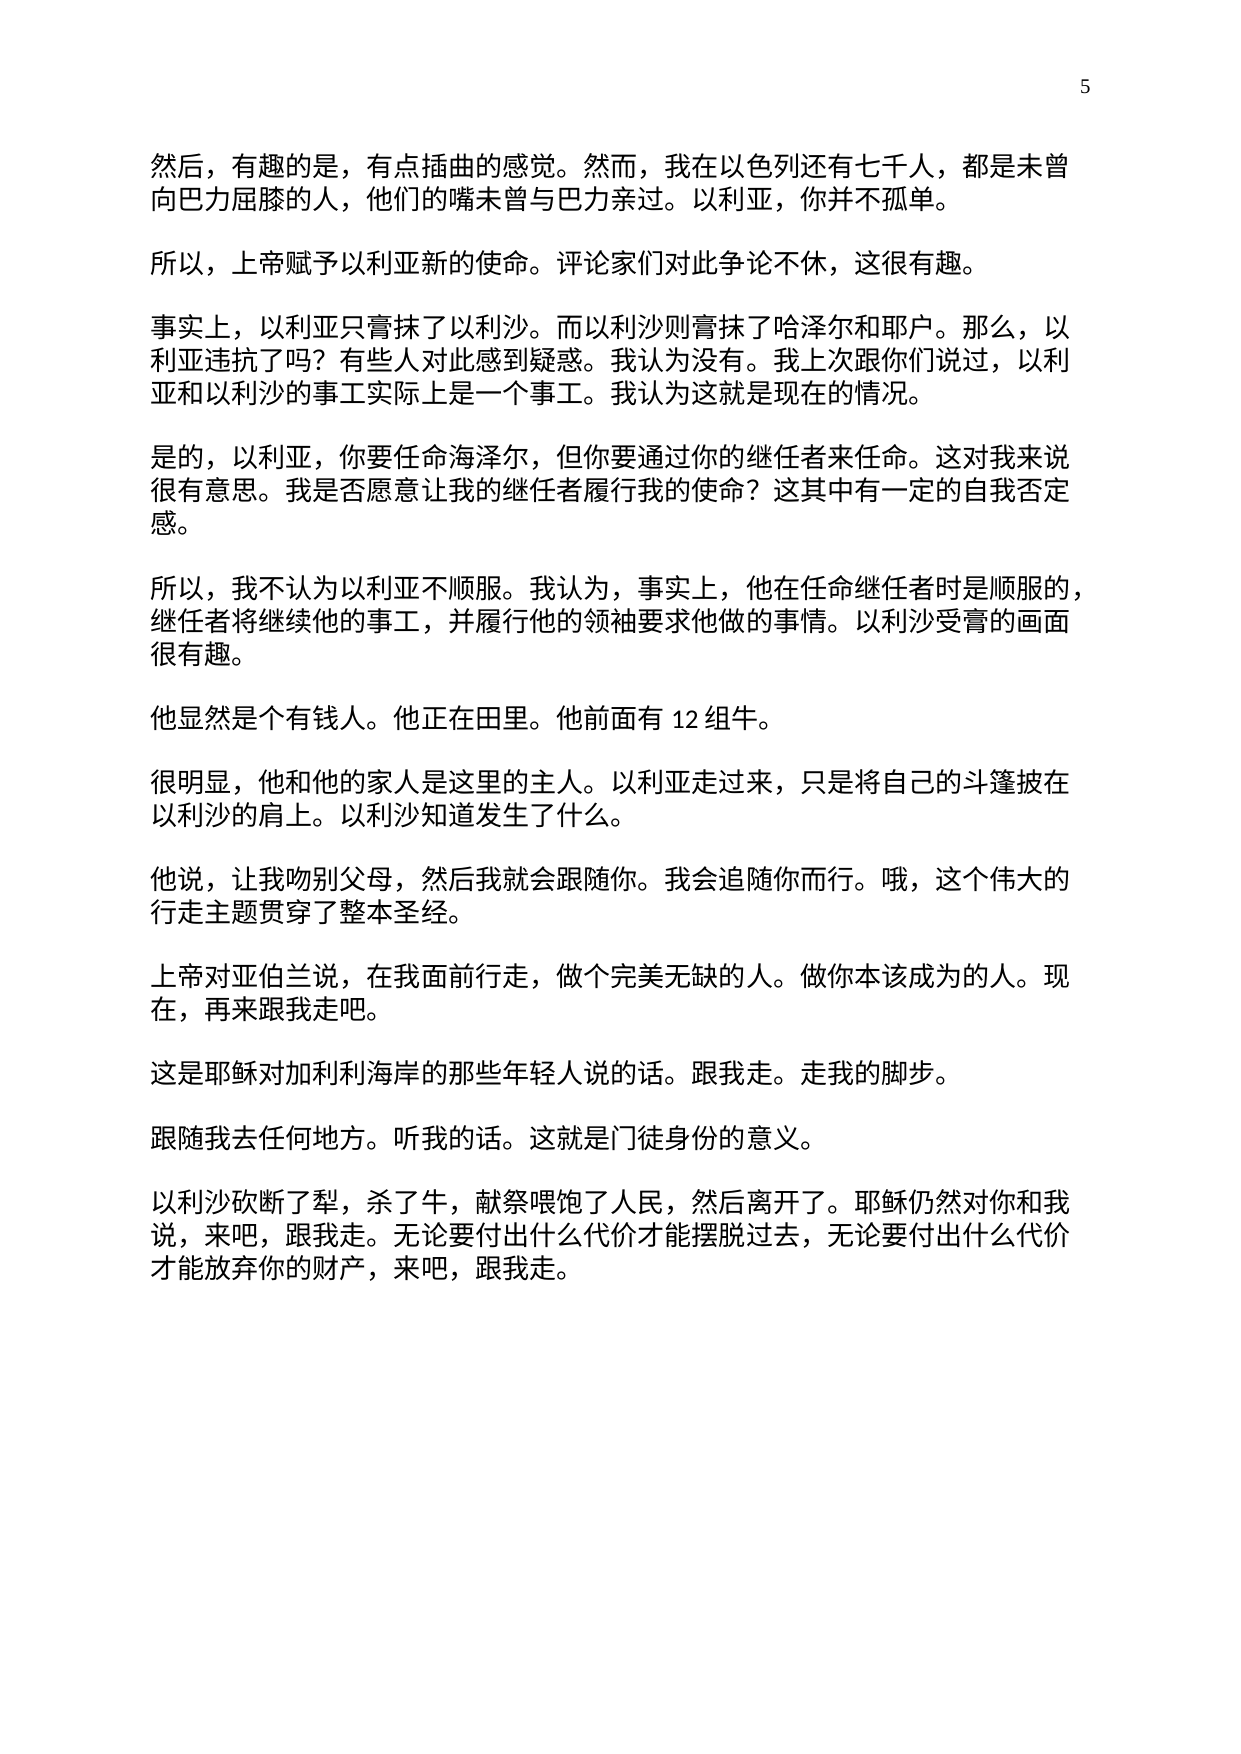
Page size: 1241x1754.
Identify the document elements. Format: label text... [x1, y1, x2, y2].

text 然后，有趣的是，有点插曲的感觉。然而，我在以色列还有七千人，都是未曾向巴力屈膝的人，他们的嘴未曾与巴力亲过。以利亚，你并不孤单。 [150, 150, 1090, 216]
text 以利沙砍断了犁，杀了牛，献祭喂饱了人民，然后离开了。耶稣仍然对你和我说，来吧，跟我走。无论要付出什么代价才能摆脱过去，无论要付出什么代价才能放弃你的财产，来吧，跟我走。 [150, 1186, 1090, 1285]
text 这是耶稣对加利利海岸的那些年轻人说的话。跟我走。走我的脚步。 [150, 1058, 1090, 1091]
text 所以，上帝赋予以利亚新的使命。评论家们对此争论不休，这很有趣。 [150, 247, 1090, 280]
text 所以，我不认为以利亚不顺服。我认为，事实上，他在任命继任者时是顺服的，继任者将继续他的事工，并履行他的领袖要求他做的事情。以利沙受膏的画面很有趣。 [150, 572, 1090, 671]
text 事实上，以利亚只膏抹了以利沙。而以利沙则膏抹了哈泽尔和耶户。那么，以利亚违抗了吗？有些人对此感到疑惑。我认为没有。我上次跟你们说过，以利亚和以利沙的事工实际上是一个事工。我认为这就是现在的情况。 [150, 311, 1090, 410]
text 他显然是个有钱人。他正在田里。他前面有 12 组牛。 [150, 702, 1090, 735]
text 他说，让我吻别父母，然后我就会跟随你。我会追随你而行。哦，这个伟大的行走主题贯穿了整本圣经。 [150, 863, 1090, 929]
text 上帝对亚伯兰说，在我面前行走，做个完美无缺的人。做你本该成为的人。现在，再来跟我走吧。 [150, 961, 1090, 1027]
text 是的，以利亚，你要任命海泽尔，但你要通过你的继任者来任命。这对我来说很有意思。我是否愿意让我的继任者履行我的使命？这其中有一定的自我否定感。 [150, 442, 1090, 541]
text 很明显，他和他的家人是这里的主人。以利亚走过来，只是将自己的斗篷披在以利沙的肩上。以利沙知道发生了什么。 [150, 766, 1090, 832]
text 跟随我去任何地方。听我的话。这就是门徒身份的意义。 [150, 1122, 1090, 1155]
